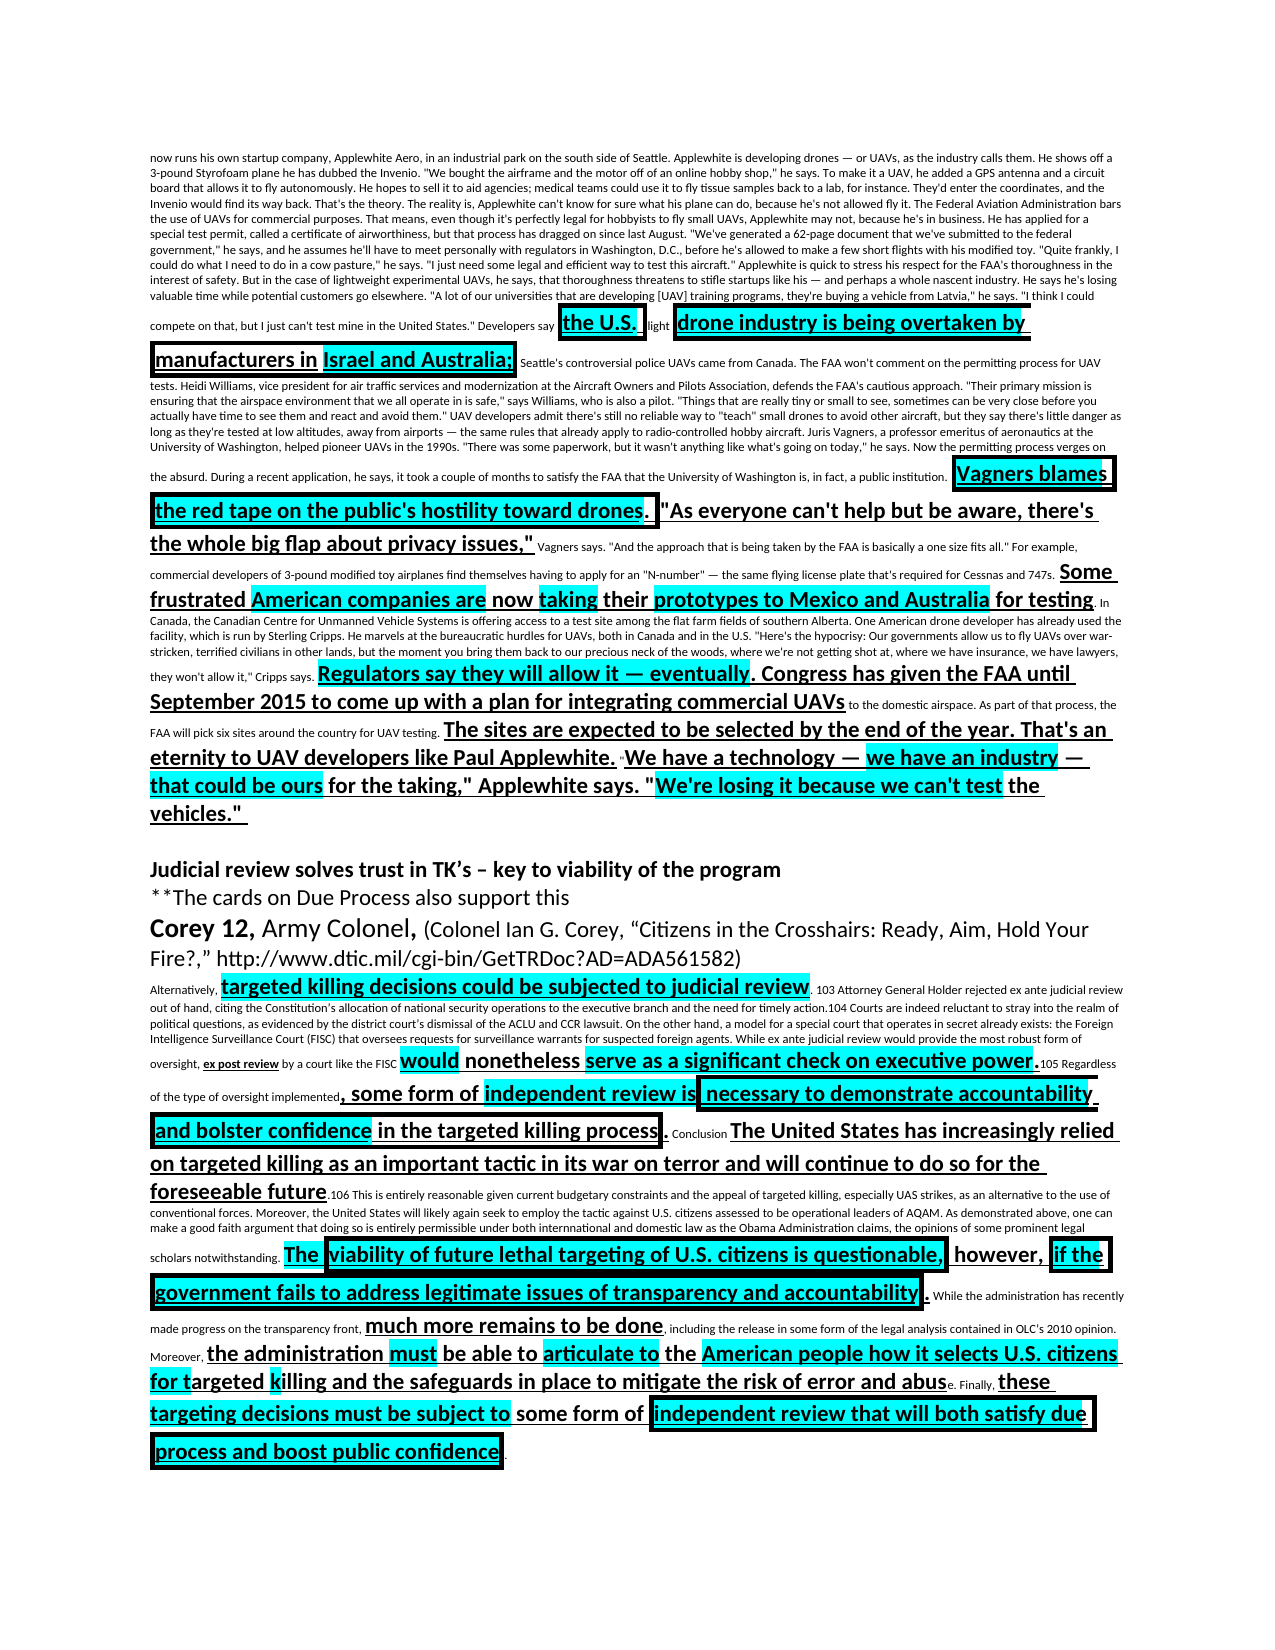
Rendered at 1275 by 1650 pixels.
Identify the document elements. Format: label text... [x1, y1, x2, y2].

text Corey 12, Army Colonel, (Colonel Ian G. Corey, “Citizens in the Crosshairs: Ready, Aim, Hold Your Fire?,” http://www.dtic.mil/cgi-bin/GetTRDoc?AD=ADA561582) [150, 911, 1125, 972]
text Alternatively, targeted killing decisions could be subjected to judicial review. 103 Attorney General Holder rejected ex ante judicial review out of hand, citing the Constitution’s allocation of national security operations to the executive branch and the need for timely action.104 Courts are indeed reluctant to stray into the realm of political questions, as evidenced by the district court’s dismissal of the ACLU and CCR lawsuit. On the other hand, a model for a special court that operates in secret already exists: the Foreign Intelligence Surveillance Court (FISC) that oversees requests for surveillance warrants for suspected foreign agents. While ex ante judicial review would provide the most robust form of oversight, ex post review by a court like the FISC would nonetheless serve as a significant check on executive power.105 Regardless of the type of oversight implemented, some form of independent review is necessary to demonstrate accountability and bolster confidence in the targeted killing process. Conclusion The United States has increasingly relied on targeted killing as an important tactic in its war on terror and will continue to do so for the foreseeable future.106 This is entirely reasonable given current budgetary constraints and the appeal of targeted killing, especially UAS strikes, as an alternative to the use of conventional forces. Moreover, the United States will likely again seek to employ the tactic against U.S. citizens assessed to be operational leaders of AQAM. As demonstrated above, one can make a good faith argument that doing so is entirely permissible under both internnational and domestic law as the Obama Administration claims, the opinions of some prominent legal scholars notwithstanding. The viability of future lethal targeting of U.S. citizens is questionable, however, if the government fails to address legitimate issues of transparency and accountability. While the administration has recently made progress on the transparency front, much more remains to be done, including the release in some form of the legal analysis contained in OLC’s 2010 opinion. Moreover, the administration must be able to articulate to the American people how it selects U.S. citizens for targeted killing and the safeguards in place to mitigate the risk of error and abuse. Finally, these targeting decisions must be subject to some form of independent review that will both satisfy due process and boost public confidence. [150, 972, 1125, 1469]
text **The cards on Due Process also support this [150, 883, 1125, 911]
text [150, 150, 1125, 827]
text Judicial review solves trust in TK’s – key to viability of the program [150, 855, 1125, 883]
